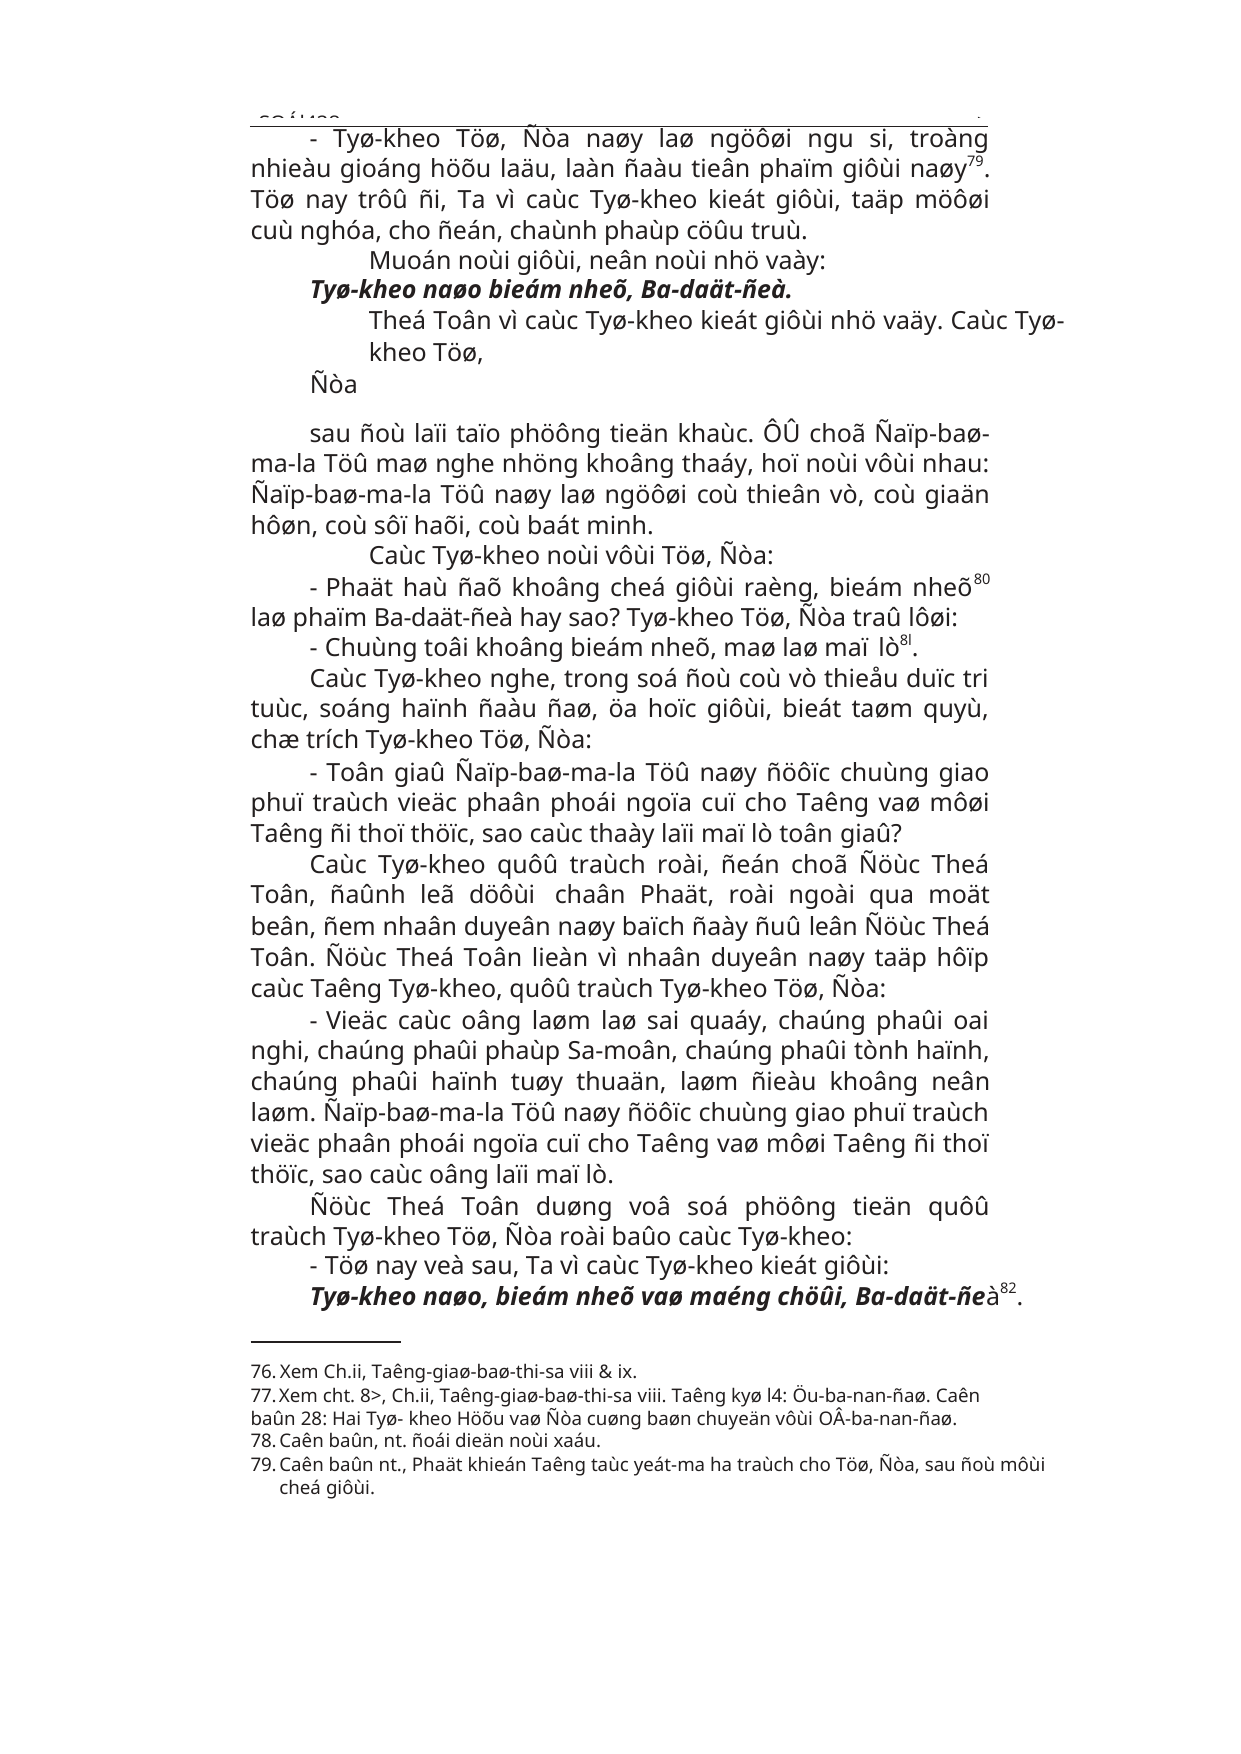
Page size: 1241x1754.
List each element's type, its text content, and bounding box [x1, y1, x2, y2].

list Vieäc caùc oâng laøm laø sai quaáy, chaúng phaûi oai nghi, chaúng phaûi phaùp Sa-moân, chaúng phaûi tònh haïnh, chaúng phaûi haïnh tuøy thuaän, laøm ñieàu khoâng neân laøm. Ñaïp-baø-ma-la Töû naøy ñöôïc chuùng giao phuï traùch vieäc phaân phoái ngoïa cuï cho Taêng vaø môøi Taêng ñi thoï thöïc, sao caùc oâng laïi maï lò. [250, 1004, 990, 1191]
text Caùc Tyø-kheo noùi vôùi Töø, Ñòa: [368, 542, 1065, 570]
text sau ñoù laïi taïo phöông tieän khaùc. ÔÛ choã Ñaïp-baø-ma-la Töû maø nghe nhöng khoâng thaáy, hoï noùi vôùi nhau: Ñaïp-baø-ma-la Töû naøy laø ngöôøi coù thieân vò, coù giaän hôøn, coù sôï haõi, coù baát minh. [250, 417, 990, 542]
text Ñöùc Theá Toân duøng voâ soá phöông tieän quôû traùch Tyø-kheo Töø, Ñòa roài baûo caùc Tyø-kheo: [250, 1191, 990, 1252]
list Xem cht. 8>, Ch.ii, Taêng-giaø-baø-thi-sa viii. Taêng kyø l4: Öu-ba-nan-ñaø. Caên baûn 28: Hai Tyø- kheo Höõu vaø Ñòa cuøng baøn chuyeän vôùi OÂ-ba-nan-ñaø. [250, 1384, 989, 1431]
list Chuùng toâi khoâng bieám nheõ, maø laø maï lò8l. [309, 633, 1065, 662]
list Xem Ch.ii, Taêng-giaø-baø-thi-sa viii & ix. [250, 1359, 1065, 1383]
list Caên baûn nt., Phaät khieán Taêng taùc yeát-ma ha traùch cho Töø, Ñòa, sau ñoù môùi cheá giôùi. [250, 1452, 1065, 1499]
list Toân giaû Ñaïp-baø-ma-la Töû naøy ñöôïc chuùng giao phuï traùch vieäc phaân phoái ngoïa cuï cho Taêng vaø môøi Taêng ñi thoï thöïc, sao caùc thaày laïi maï lò toân giaû? [250, 756, 990, 849]
list Phaät haù ñaõ khoâng cheá giôùi raèng, bieám nheõ80 laø phaïm Ba-daät-ñeà hay sao? Tyø-kheo Töø, Ñòa traû lôøi: [250, 571, 990, 633]
list Töø nay veà sau, Ta vì caùc Tyø-kheo kieát giôùi: [309, 1252, 1065, 1280]
text Theá Toân vì caùc Tyø-kheo kieát giôùi nhö vaäy. Caùc Tyø-kheo Töø, [368, 305, 1065, 367]
text Muoán noùi giôùi, neân noùi nhö vaày: [368, 247, 1065, 274]
text Caùc Tyø-kheo nghe, trong soá ñoù coù vò thieåu duïc tri tuùc, soáng haïnh ñaàu ñaø, öa hoïc giôùi, bieát taøm quyù, chæ trích Tyø-kheo Töø, Ñòa: [250, 663, 990, 756]
list Caên baûn, nt. ñoái dieän noùi xaáu. [250, 1431, 1065, 1452]
subtitle Tyø-kheo naøo bieám nheõ, Ba-daät-ñeà. [309, 274, 1065, 305]
text - Tyø-kheo Töø, Ñòa naøy laø ngöôøi ngu si, troàng nhieàu gioáng höõu laäu, laàn ñaàu tieân phaïm giôùi naøy79. Töø nay trôû ñi, Ta vì caùc Tyø-kheo kieát giôùi, taäp möôøi cuù nghóa, cho ñeán, chaùnh phaùp cöûu truù. [250, 123, 990, 247]
text Ñòa [309, 367, 1065, 401]
subtitle Tyø-kheo naøo, bieám nheõ vaø maéng chöûi, Ba-daät-ñeà82. [309, 1280, 1065, 1311]
text Caùc Tyø-kheo quôû traùch roài, ñeán choã Ñöùc Theá Toân, ñaûnh leã döôùi chaân Phaät, roài ngoài qua moät beân, ñem nhaân duyeân naøy baïch ñaày ñuû leân Ñöùc Theá Toân. Ñöùc Theá Toân lieàn vì nhaân duyeân naøy taäp hôïp caùc Taêng Tyø-kheo, quôû traùch Tyø-kheo Töø, Ñòa: [250, 849, 990, 1004]
